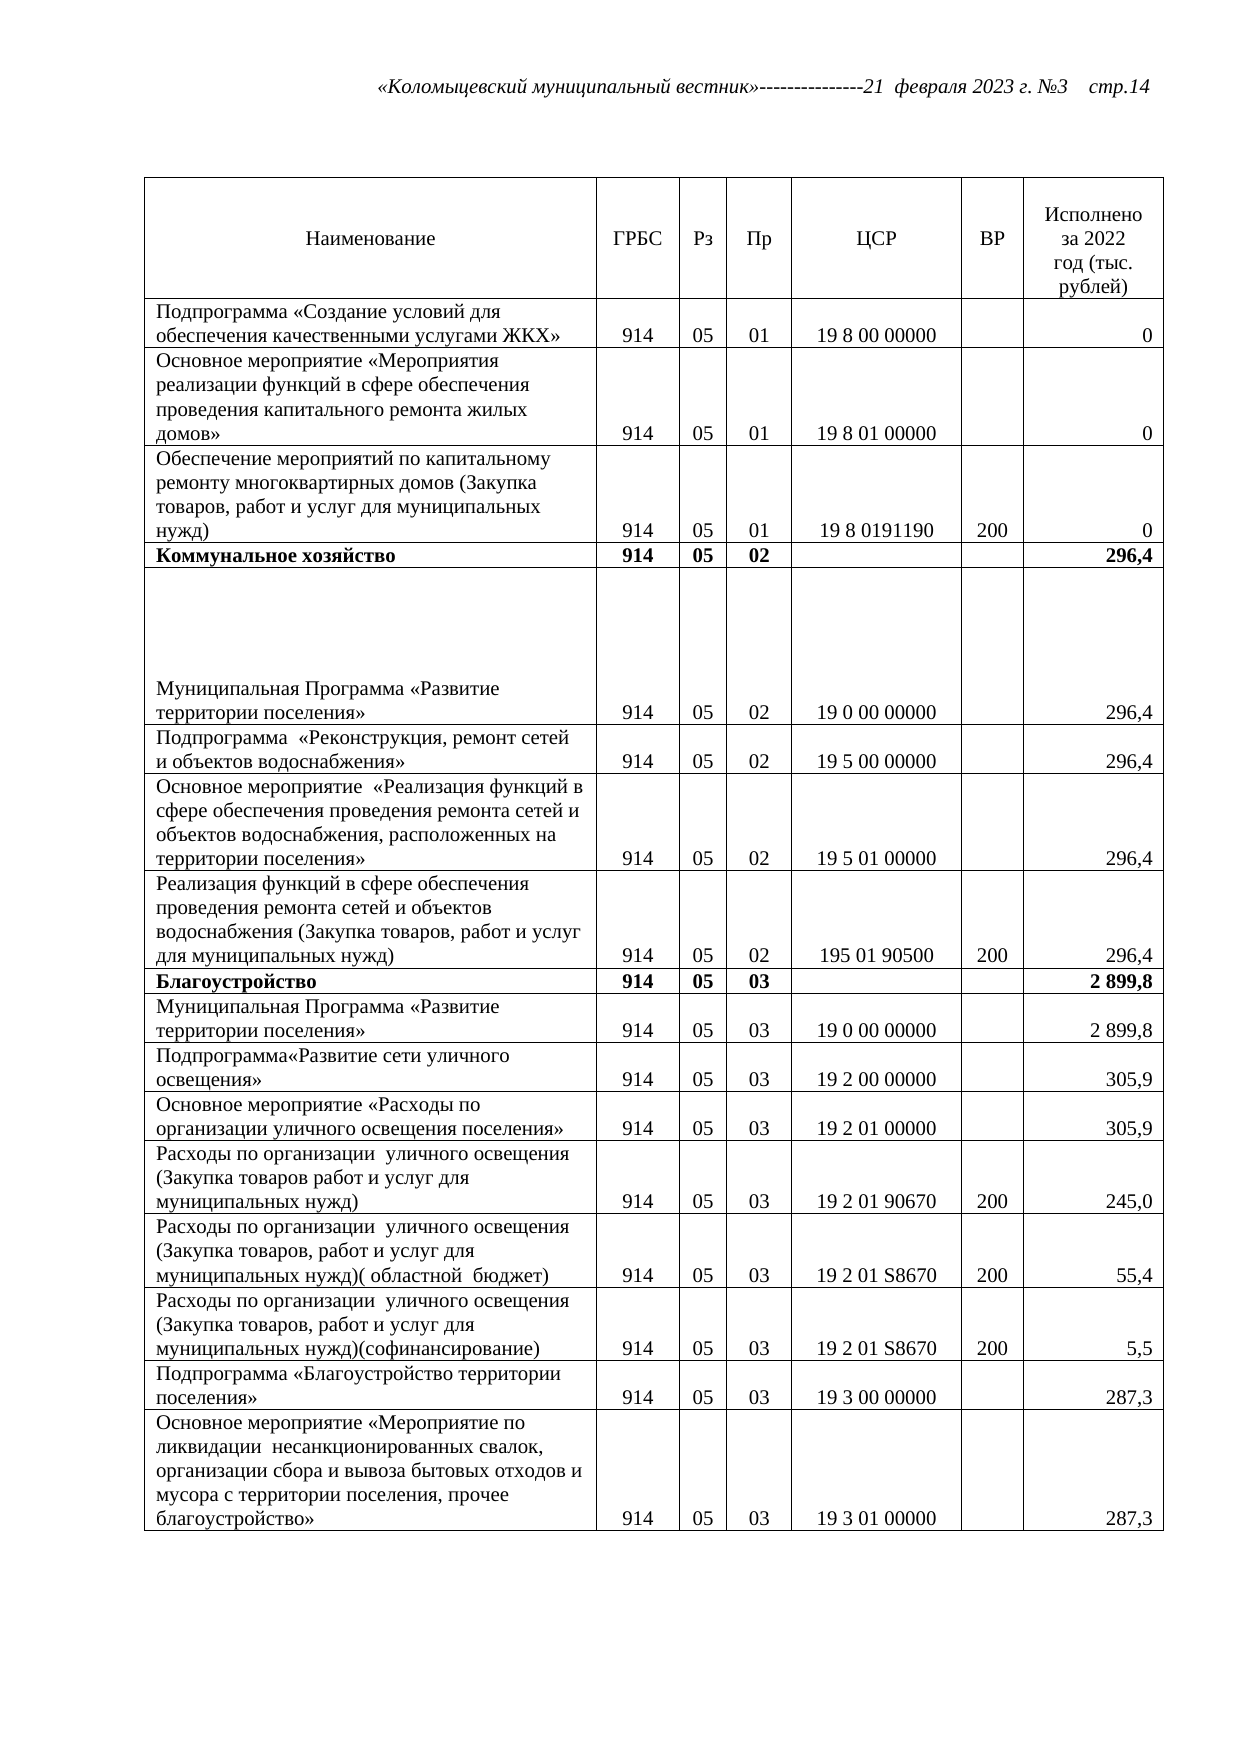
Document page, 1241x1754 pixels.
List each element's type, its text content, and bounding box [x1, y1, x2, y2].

table_cell [962, 348, 1023, 444]
table_cell 287,3 [1024, 1361, 1163, 1409]
table_cell Основное мероприятие «Расходы по организации уличного освещения поселения» [145, 1092, 596, 1140]
table_cell 03 [727, 1214, 791, 1287]
table_cell 200 [962, 1288, 1023, 1360]
table_cell Расходы по организации уличного освещения (Закупка товаров, работ и услуг для муниципальных нужд)( областной бюджет) [145, 1214, 596, 1287]
table_cell 195 01 90500 [792, 871, 961, 967]
table_cell Основное мероприятие «Мероприятия реализации функций в сфере обеспечения проведения капитального ремонта жилых домов» [145, 348, 596, 444]
table_cell 19 5 01 00000 [792, 774, 961, 870]
table_cell Основное мероприятие «Реализация функций в сфере обеспечения проведения ремонта сетей и объектов водоснабжения, расположенных на территории поселения» [145, 774, 596, 870]
table_cell 19 2 01 00000 [792, 1092, 961, 1140]
table_cell 296,4 [1024, 543, 1163, 567]
table_cell [962, 994, 1023, 1042]
table_header ГРБС [597, 178, 679, 298]
table_cell 914 [597, 994, 679, 1042]
table_cell 287,3 [1024, 1410, 1163, 1530]
table_cell 05 [680, 1361, 726, 1409]
table_cell 914 [597, 568, 679, 724]
table_cell 01 [727, 348, 791, 444]
table_cell 914 [597, 1043, 679, 1091]
table_cell 05 [680, 1288, 726, 1360]
table_cell 03 [727, 1043, 791, 1091]
table_cell 5,5 [1024, 1288, 1163, 1360]
table_cell 05 [680, 774, 726, 870]
table_cell 05 [680, 994, 726, 1042]
table_cell [792, 543, 961, 567]
table_cell 03 [727, 994, 791, 1042]
table_cell [962, 1043, 1023, 1091]
table_cell 03 [727, 1288, 791, 1360]
table_cell 19 3 01 00000 [792, 1410, 961, 1530]
table_cell 05 [680, 1043, 726, 1091]
table_cell [962, 543, 1023, 567]
table_cell 200 [962, 1214, 1023, 1287]
table_cell 02 [727, 871, 791, 967]
table_cell 2 899,8 [1024, 994, 1163, 1042]
table_cell [962, 725, 1023, 773]
table_cell 296,4 [1024, 871, 1163, 967]
table_cell Подпрограмма «Благоустройство территории поселения» [145, 1361, 596, 1409]
table_cell 914 [597, 348, 679, 444]
table_cell 296,4 [1024, 725, 1163, 773]
table_header Рз [680, 178, 726, 298]
table_cell 01 [727, 446, 791, 542]
table_cell 19 2 01 S8670 [792, 1288, 961, 1360]
table_cell 05 [680, 1214, 726, 1287]
table_cell 914 [597, 1092, 679, 1140]
table_cell 03 [727, 1092, 791, 1140]
table_cell [962, 774, 1023, 870]
table_cell 05 [680, 969, 726, 993]
table_cell 02 [727, 774, 791, 870]
table_cell [962, 1092, 1023, 1140]
table_cell 914 [597, 1410, 679, 1530]
table_cell 305,9 [1024, 1043, 1163, 1091]
table_cell 19 5 00 00000 [792, 725, 961, 773]
table_cell 914 [597, 725, 679, 773]
table_cell 914 [597, 1288, 679, 1360]
table_cell [962, 1410, 1023, 1530]
table_cell 01 [727, 299, 791, 347]
table_cell 19 2 01 90670 [792, 1141, 961, 1213]
table_cell Муниципальная Программа «Развитие территории поселения» [145, 568, 596, 724]
table_header Наименование [145, 178, 596, 298]
table_cell Основное мероприятие «Мероприятие по ликвидации несанкционированных свалок, организации сбора и вывоза бытовых отходов и мусора с территории поселения, прочее благоустройство» [145, 1410, 596, 1530]
table_cell 2 899,8 [1024, 969, 1163, 993]
table_cell 05 [680, 446, 726, 542]
table_cell 0 [1024, 348, 1163, 444]
table_cell 19 8 00 00000 [792, 299, 961, 347]
table_cell 914 [597, 446, 679, 542]
table_cell 914 [597, 1214, 679, 1287]
table_cell Расходы по организации уличного освещения (Закупка товаров работ и услуг для муниципальных нужд) [145, 1141, 596, 1213]
table_cell 03 [727, 1361, 791, 1409]
table_cell 914 [597, 543, 679, 567]
table_cell 19 8 01 00000 [792, 348, 961, 444]
table_cell Обеспечение мероприятий по капитальному ремонту многоквартирных домов (Закупка товаров, работ и услуг для муниципальных нужд) [145, 446, 596, 542]
table_cell 305,9 [1024, 1092, 1163, 1140]
table_header ВР [962, 178, 1023, 298]
table_cell Муниципальная Программа «Развитие территории поселения» [145, 994, 596, 1042]
table_cell 0 [1024, 446, 1163, 542]
table_cell 05 [680, 1410, 726, 1530]
table_cell 02 [727, 568, 791, 724]
table_cell 02 [727, 725, 791, 773]
table_cell Благоустройство [145, 969, 596, 993]
table_cell 914 [597, 1141, 679, 1213]
table_cell [962, 969, 1023, 993]
table_cell [792, 969, 961, 993]
table_cell 245,0 [1024, 1141, 1163, 1213]
table_cell 19 3 00 00000 [792, 1361, 961, 1409]
table_cell 200 [962, 446, 1023, 542]
table_cell Реализация функций в сфере обеспечения проведения ремонта сетей и объектов водоснабжения (Закупка товаров, работ и услуг для муниципальных нужд) [145, 871, 596, 967]
table_cell 55,4 [1024, 1214, 1163, 1287]
table_cell 05 [680, 725, 726, 773]
table_cell 19 2 00 00000 [792, 1043, 961, 1091]
table_cell 05 [680, 1141, 726, 1213]
table_cell 296,4 [1024, 568, 1163, 724]
table_cell 914 [597, 774, 679, 870]
table_cell 914 [597, 871, 679, 967]
table_cell 05 [680, 1092, 726, 1140]
table_cell Подпрограмма «Реконструкция, ремонт сетей и объектов водоснабжения» [145, 725, 596, 773]
table_cell Коммунальное хозяйство [145, 543, 596, 567]
table_cell 200 [962, 1141, 1023, 1213]
table_cell 914 [597, 1361, 679, 1409]
table_cell Расходы по организации уличного освещения (Закупка товаров, работ и услуг для муниципальных нужд)(софинансирование) [145, 1288, 596, 1360]
table_cell 05 [680, 543, 726, 567]
table_cell Подпрограмма«Развитие сети уличного освещения» [145, 1043, 596, 1091]
table_cell Подпрограмма «Создание условий для обеспечения качественными услугами ЖКХ» [145, 299, 596, 347]
table_cell 19 0 00 00000 [792, 994, 961, 1042]
table_cell 296,4 [1024, 774, 1163, 870]
table_cell [962, 299, 1023, 347]
table_header ЦСР [792, 178, 961, 298]
table_cell [962, 568, 1023, 724]
table_cell 03 [727, 969, 791, 993]
table_cell 05 [680, 871, 726, 967]
table_cell 03 [727, 1141, 791, 1213]
table_cell 0 [1024, 299, 1163, 347]
table_cell 05 [680, 299, 726, 347]
table_cell [962, 1361, 1023, 1409]
table_cell 03 [727, 1410, 791, 1530]
table_cell 914 [597, 299, 679, 347]
table_header Пр [727, 178, 791, 298]
table_cell 02 [727, 543, 791, 567]
table_header Исполнено за 2022 год (тыс. рублей) [1024, 178, 1163, 298]
table_cell 914 [597, 969, 679, 993]
table_cell 19 8 0191190 [792, 446, 961, 542]
table_cell 05 [680, 568, 726, 724]
table_cell 19 2 01 S8670 [792, 1214, 961, 1287]
table_cell 05 [680, 348, 726, 444]
table_cell 200 [962, 871, 1023, 967]
table_cell 19 0 00 00000 [792, 568, 961, 724]
